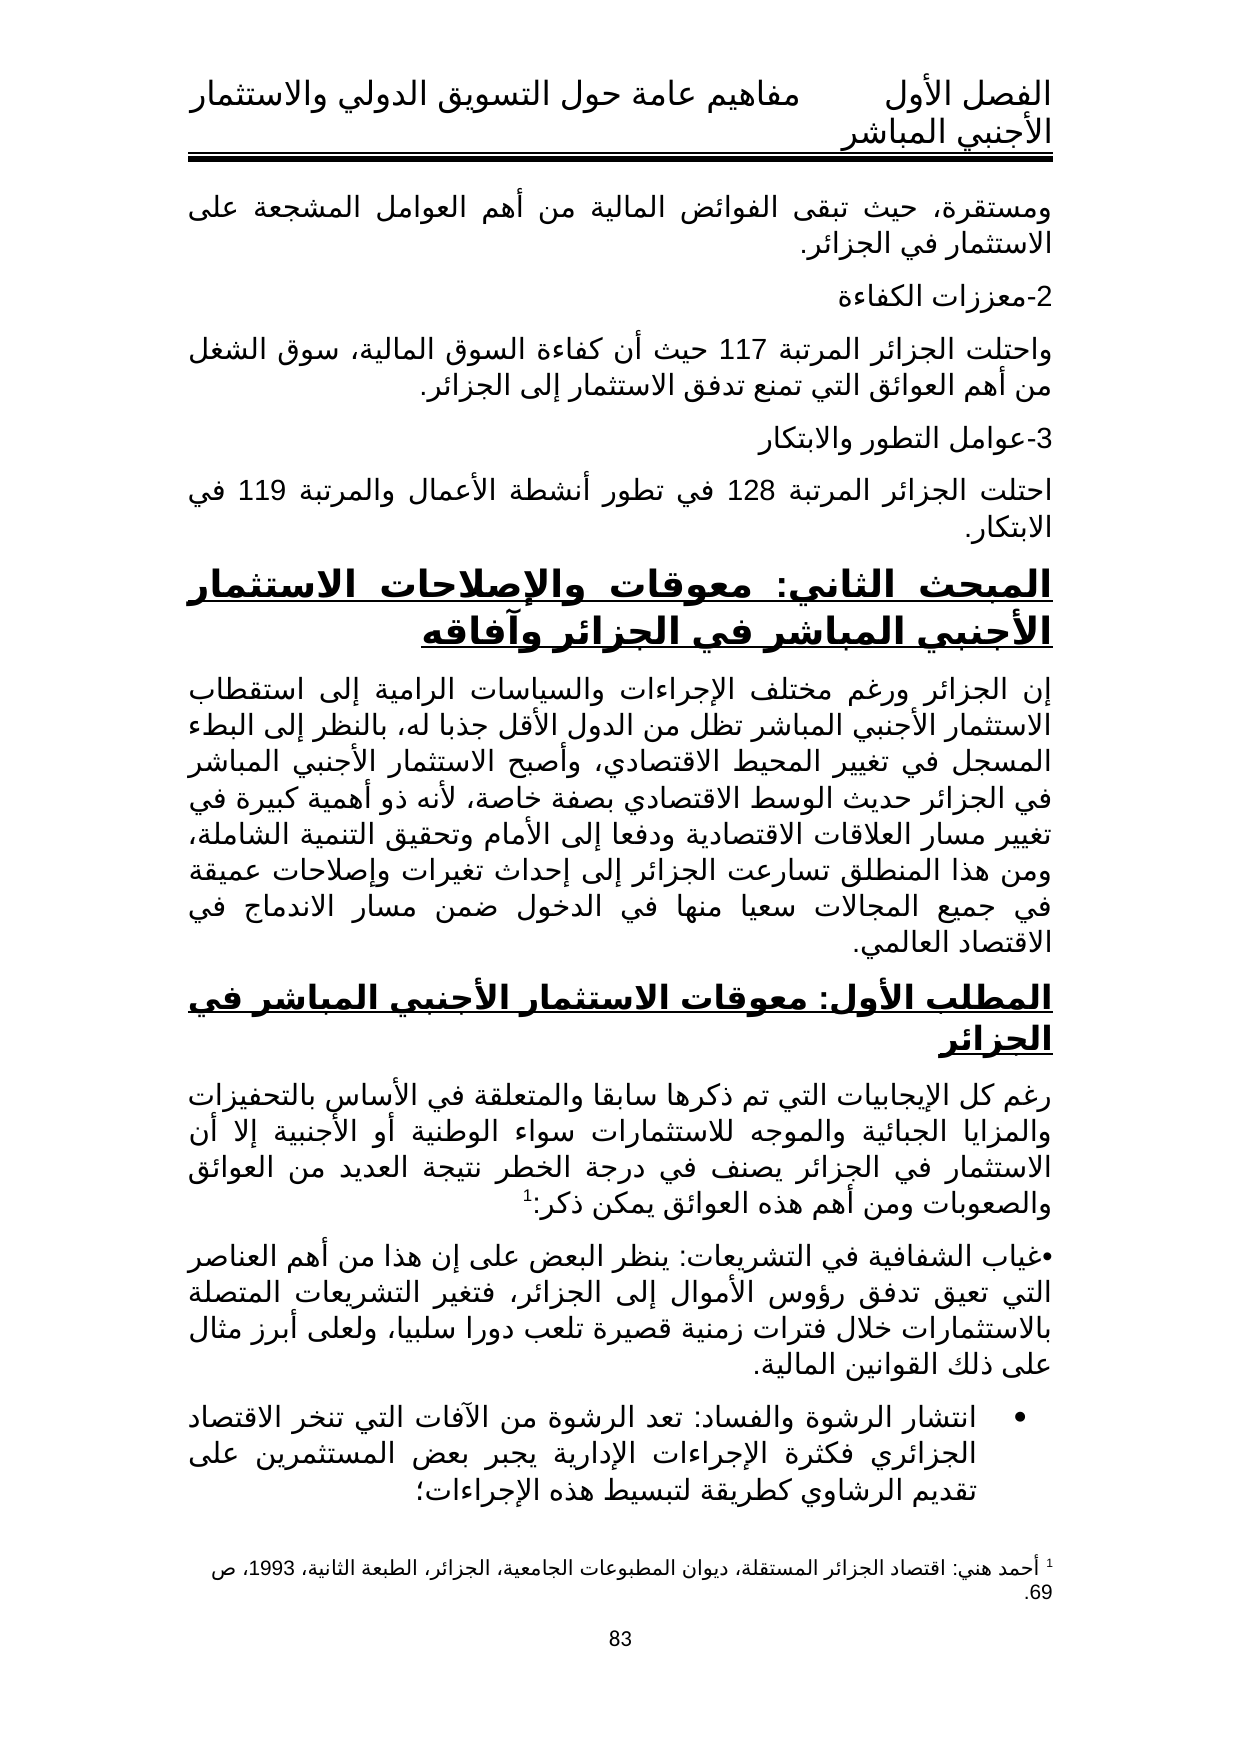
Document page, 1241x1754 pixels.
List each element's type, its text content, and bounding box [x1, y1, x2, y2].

text المطلب الأول: معوقات الاستثمار الأجنبي المباشر في الجزائر [187, 978, 1053, 1011]
text 2-معززات الكفاءة [187, 279, 1053, 312]
text واحتلت الجزائر المرتبة 117 حيث أن كفاءة السوق المالية، سوق الشغل من أهم العوائق التي تمنع تدفق الاستثمار إلى الجزائر. [187, 332, 1053, 401]
text إن الجزائر ورغم مختلف الإجراءات والسياسات الرامية إلى استقطاب الاستثمار الأجنبي المباشر تظل من الدول الأقل جذبا له، بالنظر إلى البطء المسجل في تغيير المحيط الاقتصادي، وأصبح الاستثمار الأجنبي المباشر في الجزائر حديث الوسط الاقتصادي بصفة خاصة، لأنه ذو أهمية كبيرة في تغيير مسار العلاقات الاقتصادية ودفعا إلى الأمام وتحقيق التنمية الشاملة، ومن هذا المنطلق تسارعت الجزائر إلى إحداث تغيرات وإصلاحات عميقة في جميع المجالات سعيا منها في الدخول ضمن مسار الاندماج في الاقتصاد العالمي. [187, 672, 1053, 959]
text المبحث الثاني: معوقات والإصلاحات الاستثمار الأجنبي المباشر في الجزائر وآفاقه [187, 602, 1053, 652]
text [187, 190, 1053, 259]
list انتشار الرشوة والفساد: تعد الرشوة من الآفات التي تنخر الاقتصاد الجزائري فكثرة الإجراءات الإدارية يجبر بعض المستثمرين على تقديم الرشاوي كطريقة لتبسيط هذه الإجراءات؛ [187, 1400, 1015, 1506]
text •غياب الشفافية في التشريعات: ينظر البعض على إن هذا من أهم العناصر التي تعيق تدفق رؤوس الأموال إلى الجزائر، فتغير التشريعات المتصلة بالاستثمارات خلال فترات زمنية قصيرة تلعب دورا سلبيا، ولعلى أبرز مثال على ذلك القوانين المالية. [187, 1239, 1053, 1381]
text المبحث الثاني: معوقات والإصلاحات الاستثمار الأجنبي المباشر في الجزائر وآفاقه [187, 562, 1053, 600]
text احتلت الجزائر المرتبة 128 في تطور أنشطة الأعمال والمرتبة 119 في الابتكار. [187, 473, 1053, 543]
text رغم كل الإيجابيات التي تم ذكرها سابقا والمتعلقة في الأساس بالتحفيزات والمزايا الجبائية والموجه للاستثمارات سواء الوطنية أو الأجنبية إلا أن الاستثمار في الجزائر يصنف في درجة الخطر نتيجة العديد من العوائق والصعوبات ومن أهم هذه العوائق يمكن ذكر: [187, 1078, 1053, 1219]
text 3-عوامل التطور والابتكار [187, 421, 1053, 454]
text المطلب الأول: معوقات الاستثمار الأجنبي المباشر في الجزائر [187, 1012, 1053, 1058]
